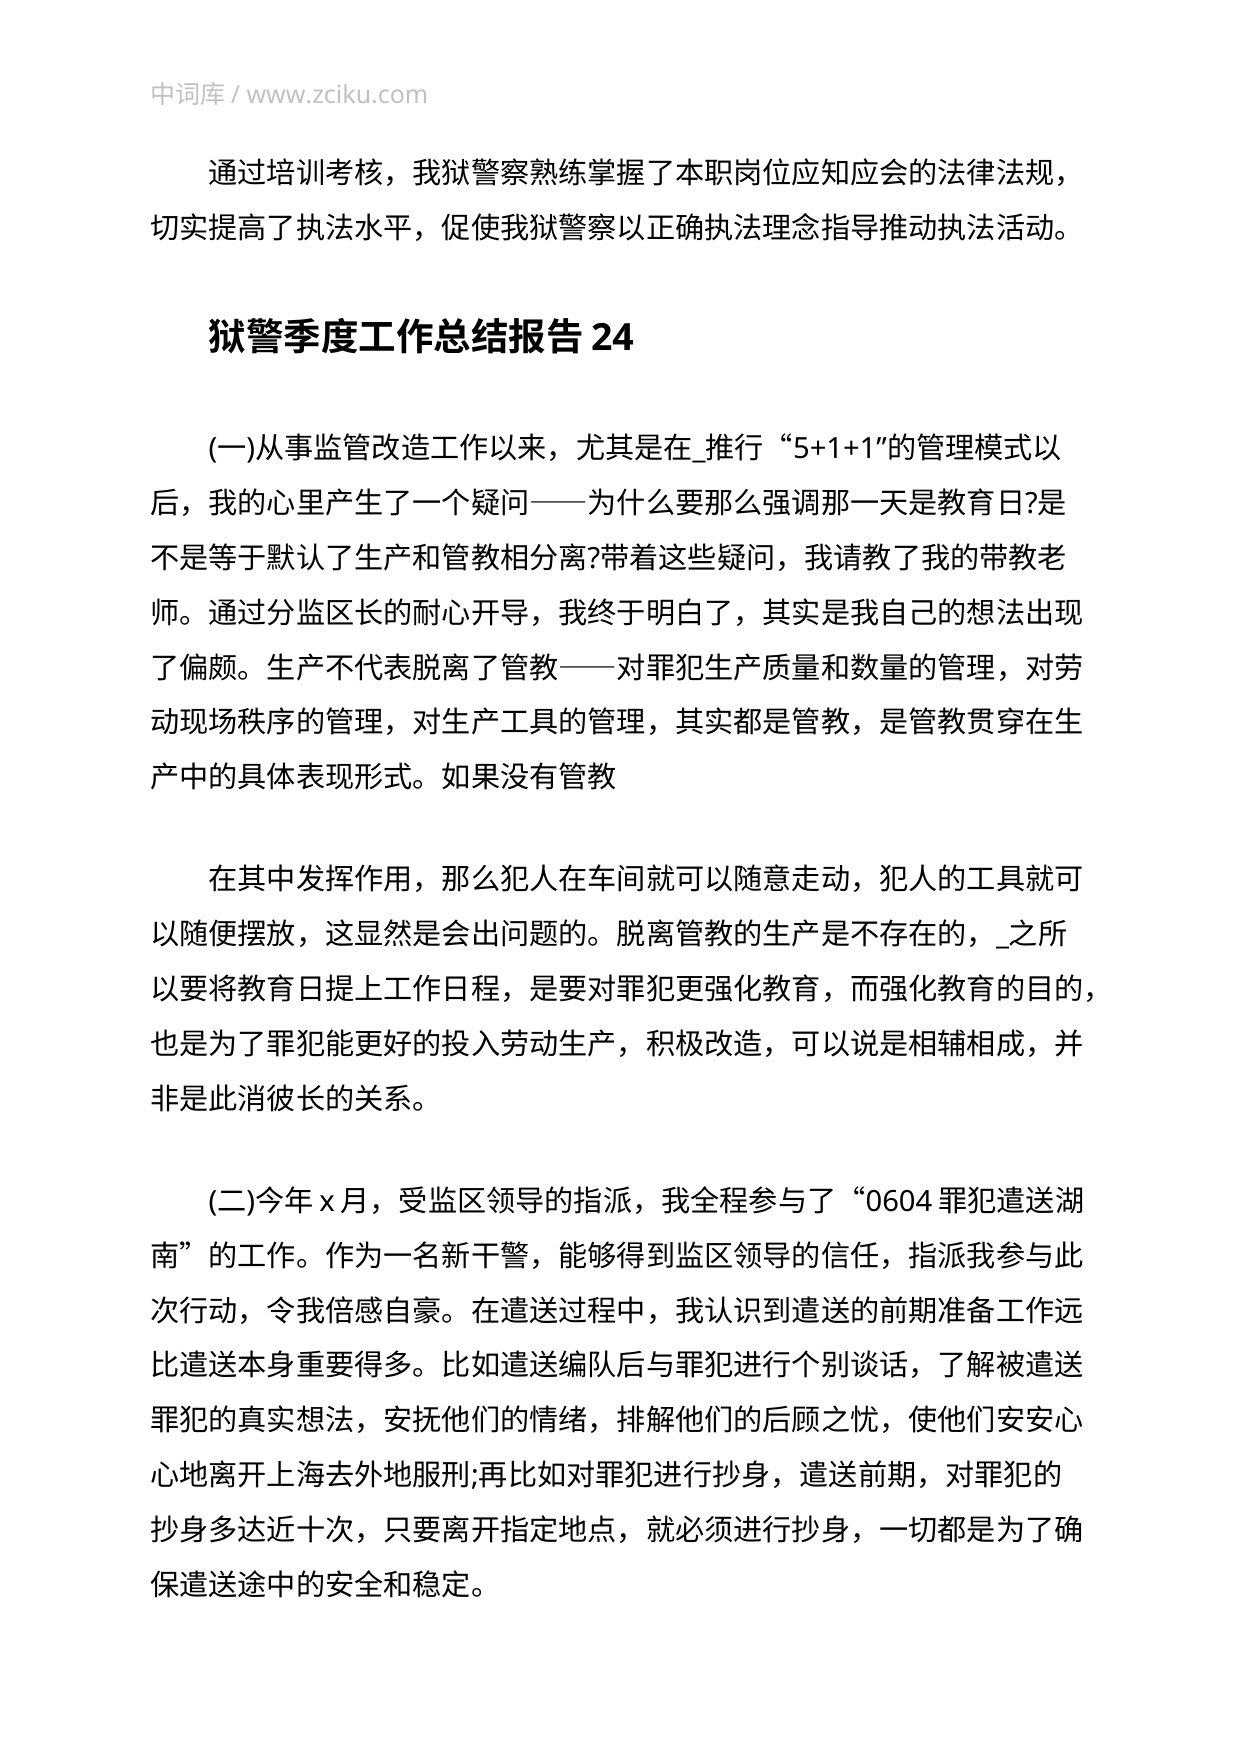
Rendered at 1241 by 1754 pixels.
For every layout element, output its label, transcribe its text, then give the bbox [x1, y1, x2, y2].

text (二)今年x月，受监区领导的指派，我全程参与了“0604罪犯遣送湖南”的工作。作为一名新干警，能够得到监区领导的信任，指派我参与此次行动，令我倍感自豪。在遣送过程中，我认识到遣送的前期准备工作远比遣送本身重要得多。比如遣送编队后与罪犯进行个别谈话，了解被遣送罪犯的真实想法，安抚他们的情绪，排解他们的后顾之忧，使他们安安心心地离开上海去外地服刑;再比如对罪犯进行抄身，遣送前期，对罪犯的抄身多达近十次，只要离开指定地点，就必须进行抄身，一切都是为了确保遣送途中的安全和稳定。 [150, 1177, 1090, 1604]
text 狱警季度工作总结报告24 [150, 307, 1090, 361]
text 通过培训考核，我狱警察熟练掌握了本职岗位应知应会的法律法规，切实提高了执法水平，促使我狱警察以正确执法理念指导推动执法活动。 [150, 150, 1090, 247]
text 在其中发挥作用，那么犯人在车间就可以随意走动，犯人的工具就可以随便摆放，这显然是会出问题的。脱离管教的生产是不存在的，_之所以要将教育日提上工作日程，是要对罪犯更强化教育，而强化教育的目的，也是为了罪犯能更好的投入劳动生产，积极改造，可以说是相辅相成，并非是此消彼长的关系。 [150, 856, 1090, 1118]
text (一)从事监管改造工作以来，尤其是在_推行“5+1+1”的管理模式以后，我的心里产生了一个疑问——为什么要那么强调那一天是教育日?是不是等于默认了生产和管教相分离?带着这些疑问，我请教了我的带教老师。通过分监区长的耐心开导，我终于明白了，其实是我自己的想法出现了偏颇。生产不代表脱离了管教——对罪犯生产质量和数量的管理，对劳动现场秩序的管理，对生产工具的管理，其实都是管教，是管教贯穿在生产中的具体表现形式。如果没有管教 [150, 424, 1090, 796]
